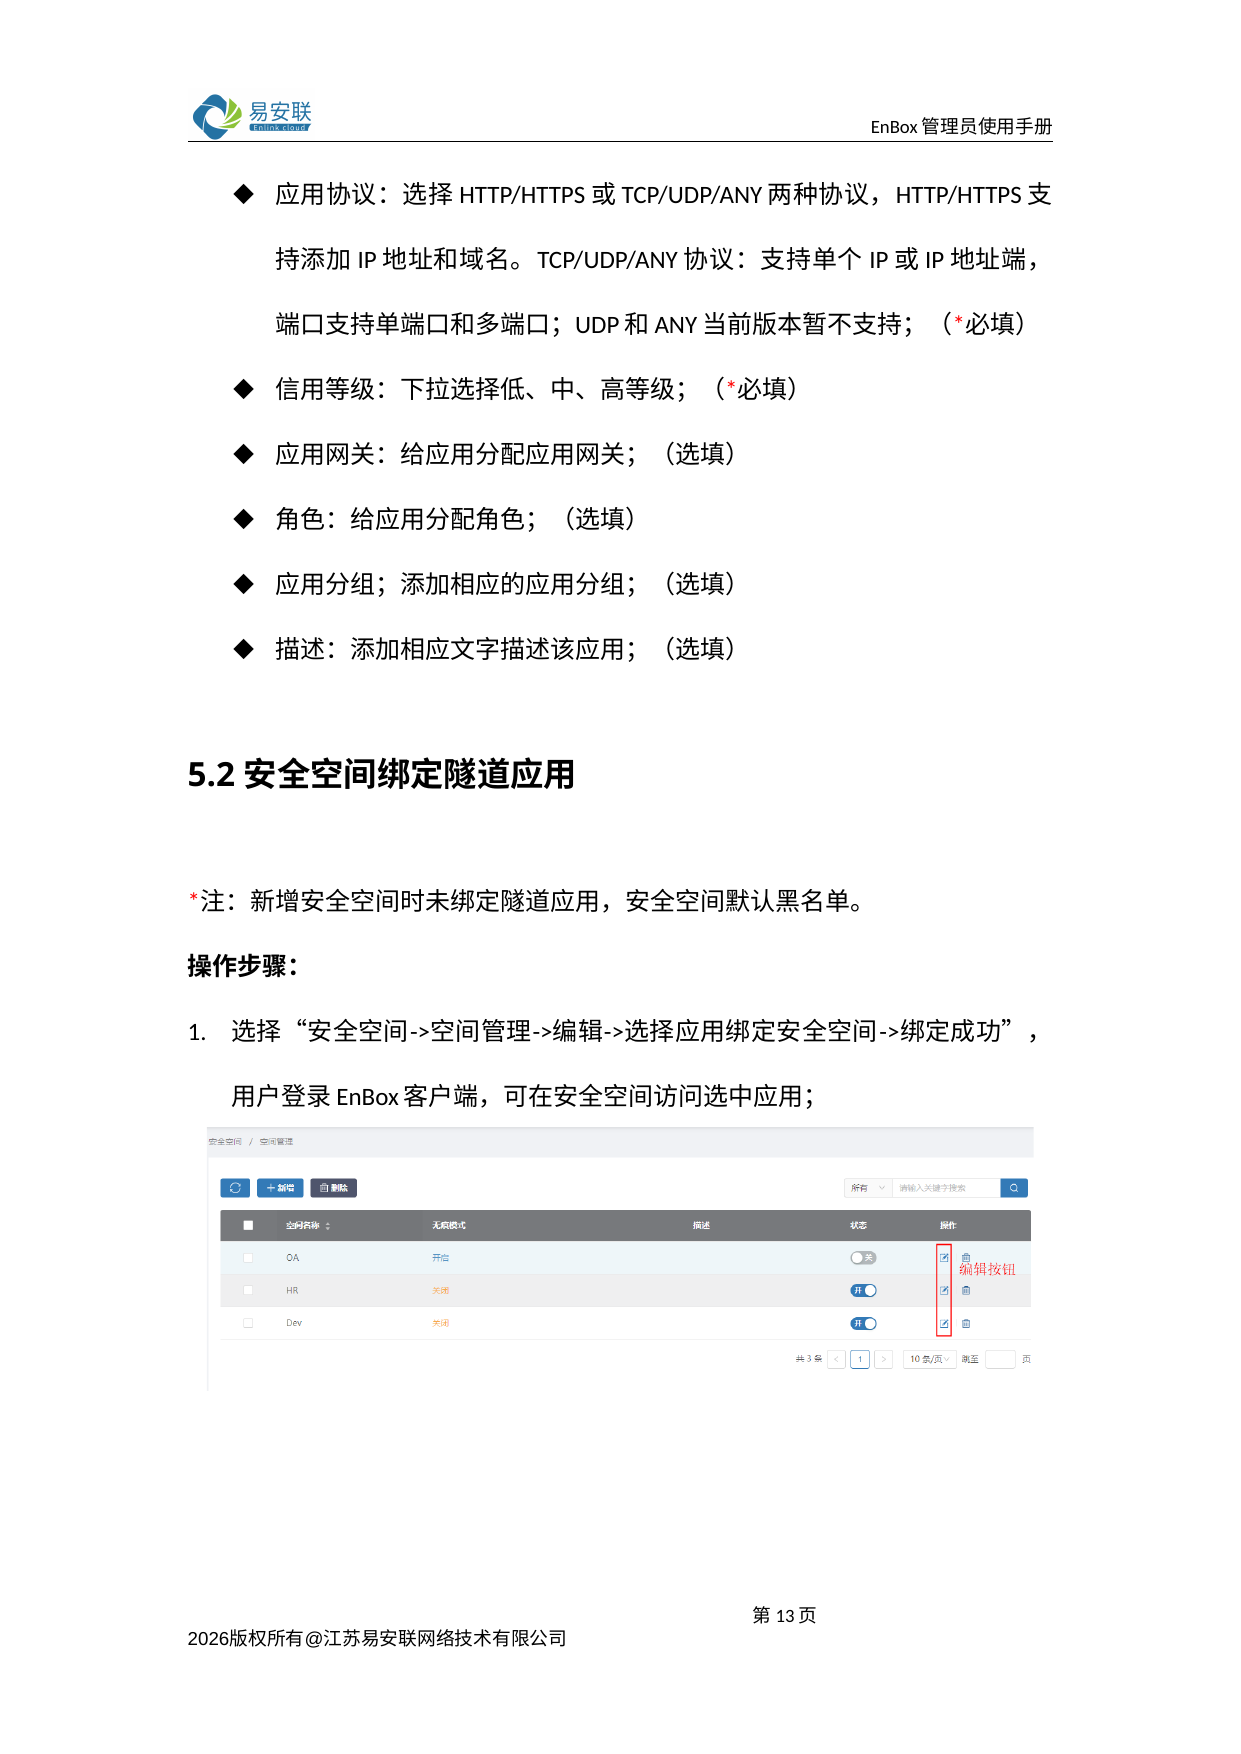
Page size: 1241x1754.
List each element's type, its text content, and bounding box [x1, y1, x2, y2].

list 应用协议：选择HTTP/HTTPS或TCP/UDP/ANY两种协议，HTTP/HTTPS支持添加IP地址和域名。TCP/UDP/ANY协议：支持单个IP或IP地址端，端口支持单端口和多端口；UDP和ANY当前版本暂不支持；（*必填） [231, 160, 1053, 355]
text *注：新增安全空间时未绑定隧道应用，安全空间默认黑名单。 [187, 867, 1053, 932]
list 角色：给应用分配角色；（选填） [231, 485, 1053, 550]
list 应用分组；添加相应的应用分组；（选填） [231, 550, 1053, 615]
text 操作步骤： [187, 932, 1053, 997]
picture [206, 1127, 1034, 1391]
list 应用网关：给应用分配应用网关；（选填） [231, 420, 1053, 485]
picture [187, 88, 315, 142]
subtitle 5.2 安全空间绑定隧道应用 [187, 740, 1053, 805]
list 选择“安全空间->空间管理->编辑->选择应用绑定安全空间->绑定成功”，用户登录EnBox客户端，可在安全空间访问选中应用； [187, 997, 1053, 1127]
list 信用等级：下拉选择低、中、高等级；（*必填） [231, 355, 1053, 420]
list 描述：添加相应文字描述该应用；（选填） [231, 615, 1053, 680]
